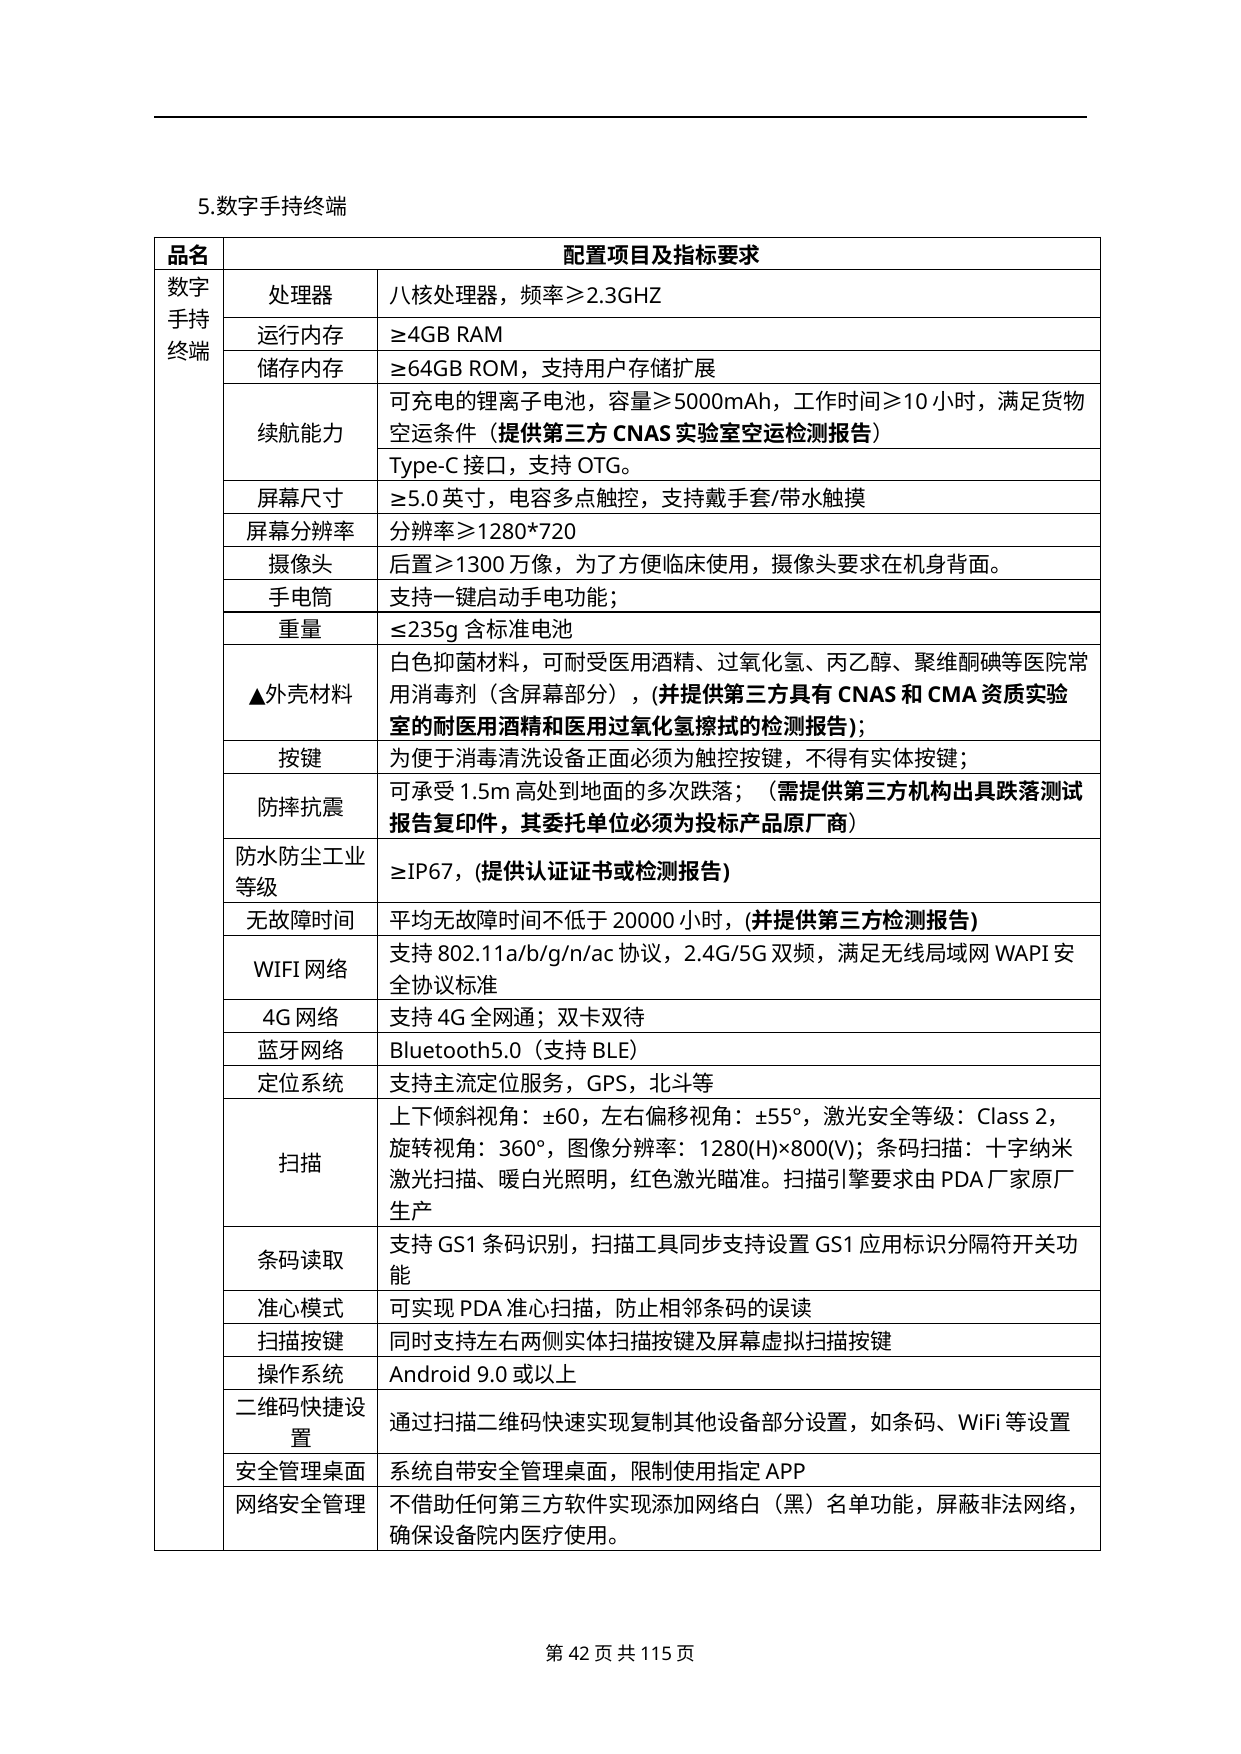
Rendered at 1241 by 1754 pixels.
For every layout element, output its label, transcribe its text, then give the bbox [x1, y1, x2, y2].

table_cell 网络安全管理 [224, 1487, 377, 1550]
table_cell 可充电的锂离子电池，容量≥5000mAh，工作时间≥10小时，满足货物空运条件（提供第三方CNAS实验室空运检测报告） [378, 384, 1100, 447]
table_cell 屏幕分辨率 [224, 514, 377, 546]
table_cell 白色抑菌材料，可耐受医用酒精、过氧化氢、丙乙醇、聚维酮碘等医院常用消毒剂（含屏幕部分），(并提供第三方具有CNAS和CMA资质实验室的耐医用酒精和医用过氧化氢擦拭的检测报告)； [378, 645, 1100, 740]
table_cell ≥IP67，(提供认证证书或检测报告) [378, 839, 1100, 902]
table_cell 上下倾斜视角：±60，左右偏移视角：±55°，激光安全等级：Class 2，旋转视角：360°，图像分辨率：1280(H)×800(V)；条码扫描：十字纳米激光扫描、暖白光照明，红色激光瞄准。扫描引擎要求由PDA厂家原厂生产 [378, 1099, 1100, 1226]
table_cell 手电筒 [224, 580, 377, 611]
table_cell 为便于消毒清洗设备正面必须为触控按键，不得有实体按键； [378, 741, 1100, 773]
table_cell 支持一键启动手电功能； [378, 580, 1100, 611]
table_cell 八核处理器，频率≥2.3GHZ [378, 270, 1100, 317]
table_cell 扫描 [224, 1099, 377, 1226]
table_cell 重量 [224, 613, 377, 644]
table_cell 屏幕尺寸 [224, 481, 377, 513]
table_cell 安全管理桌面 [224, 1454, 377, 1486]
table_cell 支持主流定位服务，GPS，北斗等 [378, 1066, 1100, 1098]
table_cell 支持4G全网通；双卡双待 [378, 1000, 1100, 1032]
table_cell 续航能力 [224, 384, 377, 480]
table_cell 数字手持终端 [155, 270, 223, 1550]
table_cell 按键 [224, 741, 377, 773]
table_cell Type-C接口，支持OTG。 [378, 449, 1100, 480]
table_cell 防水防尘工业等级 [224, 839, 377, 902]
table_cell 储存内存 [224, 351, 377, 383]
table_cell 分辨率≥1280*720 [378, 514, 1100, 546]
table_cell ▲外壳材料 [224, 645, 377, 740]
table_cell 扫描按键 [224, 1324, 377, 1356]
table_cell 防摔抗震 [224, 774, 377, 838]
table_cell 摄像头 [224, 547, 377, 579]
table_cell ≤235g 含标准电池 [378, 613, 1100, 644]
table_cell WIFI网络 [224, 936, 377, 999]
table_cell 处理器 [224, 270, 377, 317]
table_cell 不借助任何第三方软件实现添加网络白（黑）名单功能，屏蔽非法网络，确保设备院内医疗使用。 [378, 1487, 1100, 1550]
table_cell 操作系统 [224, 1357, 377, 1388]
table_cell 定位系统 [224, 1066, 377, 1098]
table_cell 后置≥1300万像，为了方便临床使用，摄像头要求在机身背面。 [378, 547, 1100, 579]
table_cell 条码读取 [224, 1227, 377, 1290]
table_cell Android 9.0或以上 [378, 1357, 1100, 1388]
table_cell 无故障时间 [224, 903, 377, 935]
table_cell 准心模式 [224, 1291, 377, 1323]
table_cell 可实现PDA准心扫描，防止相邻条码的误读 [378, 1291, 1100, 1323]
table_cell 平均无故障时间不低于20000小时，(并提供第三方检测报告) [378, 903, 1100, 935]
text 5.数字手持终端 [153, 189, 1087, 221]
table_cell ≥4GB RAM [378, 318, 1100, 350]
table_cell 可承受1.5m高处到地面的多次跌落；（需提供第三方机构出具跌落测试报告复印件，其委托单位必须为投标产品原厂商） [378, 774, 1100, 838]
table_cell 运行内存 [224, 318, 377, 350]
table_cell 4G网络 [224, 1000, 377, 1032]
table_cell Bluetooth5.0（支持BLE） [378, 1033, 1100, 1065]
table_cell 蓝牙网络 [224, 1033, 377, 1065]
table_cell 支持802.11a/b/g/n/ac协议，2.4G/5G双频，满足无线局域网WAPI安全协议标准 [378, 936, 1100, 999]
table_cell ≥5.0英寸，电容多点触控，支持戴手套/带水触摸 [378, 481, 1100, 513]
table_cell 二维码快捷设置 [224, 1390, 377, 1453]
table_cell 同时支持左右两侧实体扫描按键及屏幕虚拟扫描按键 [378, 1324, 1100, 1356]
table_cell 支持GS1条码识别，扫描工具同步支持设置GS1应用标识分隔符开关功能 [378, 1227, 1100, 1290]
table_cell 通过扫描二维码快速实现复制其他设备部分设置，如条码、WiFi等设置 [378, 1390, 1100, 1453]
table_cell 系统自带安全管理桌面，限制使用指定APP [378, 1454, 1100, 1486]
table_cell ≥64GB ROM，支持用户存储扩展 [378, 351, 1100, 383]
table_header 配置项目及指标要求 [224, 238, 1100, 269]
table_header 品名 [155, 238, 223, 269]
